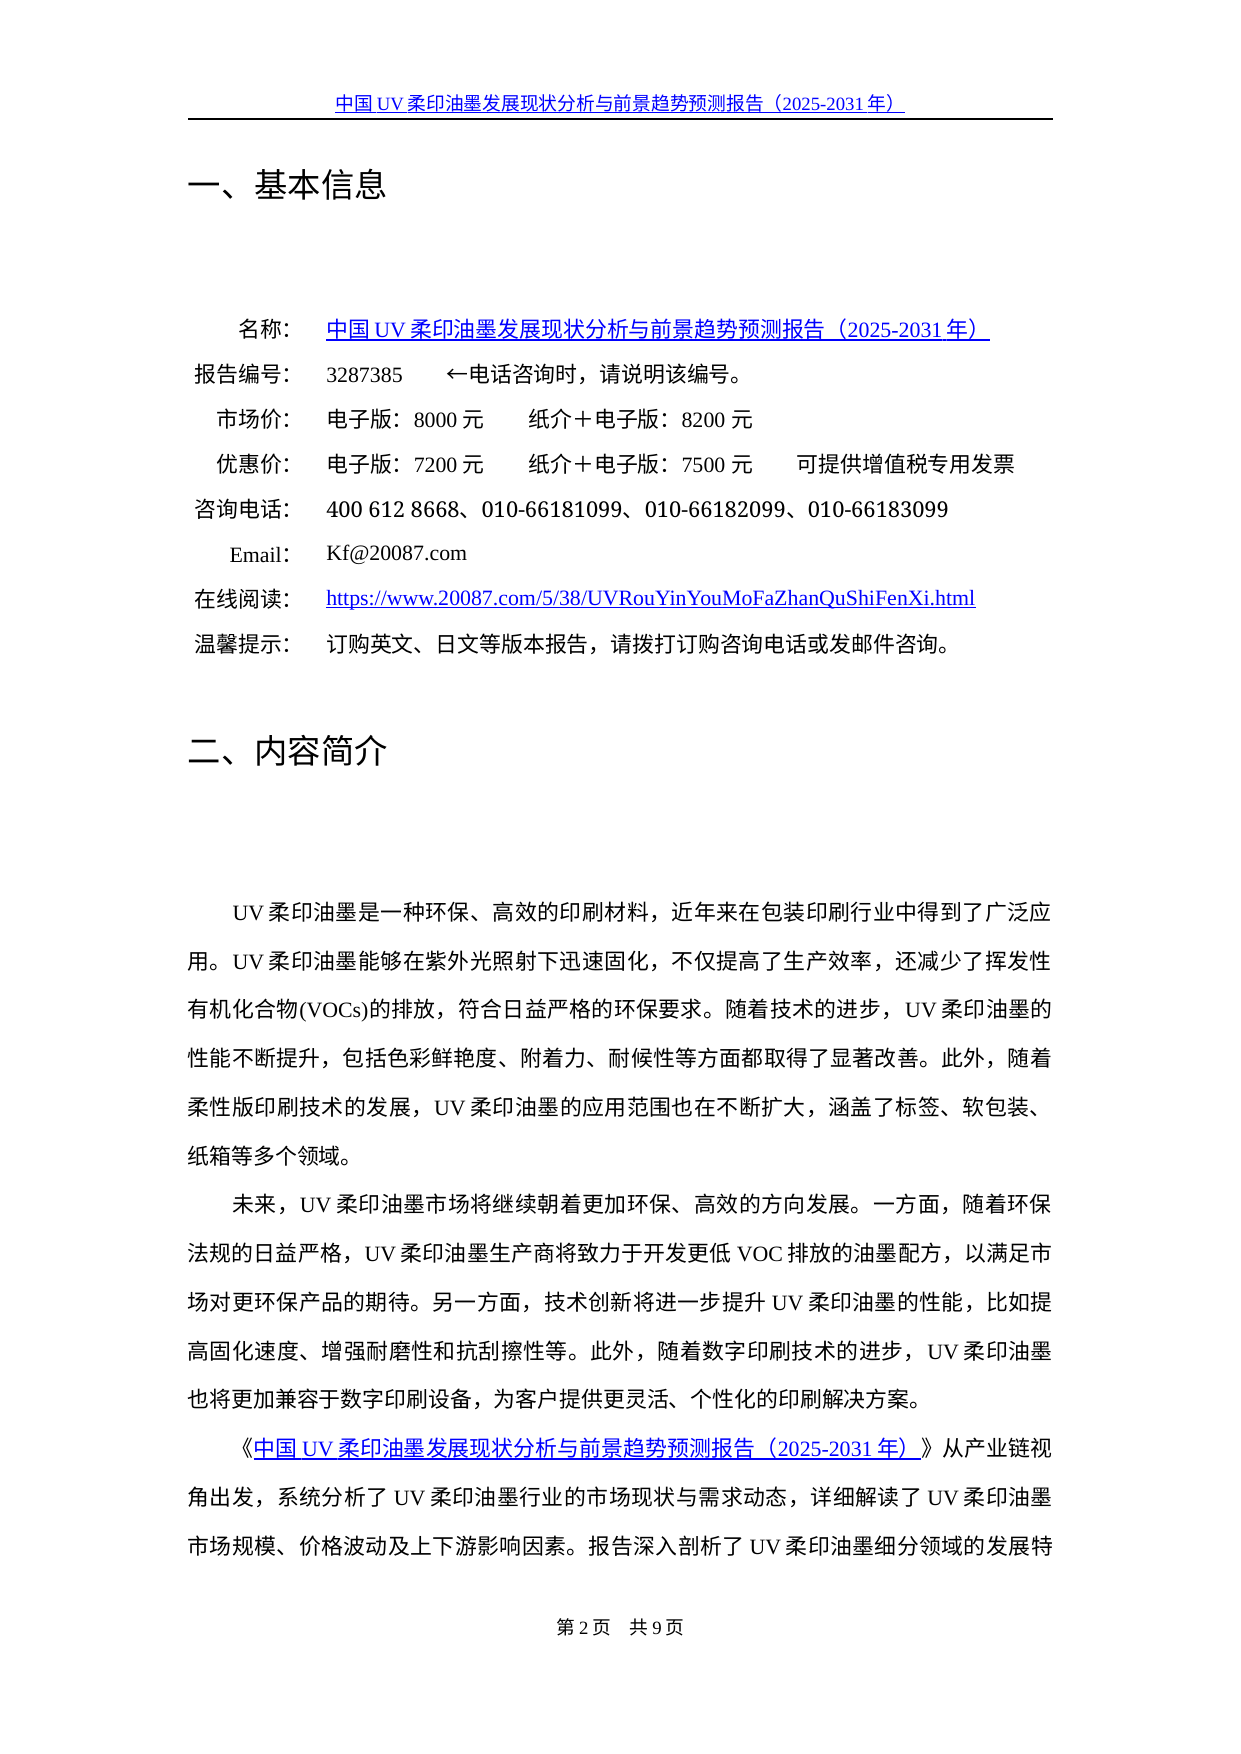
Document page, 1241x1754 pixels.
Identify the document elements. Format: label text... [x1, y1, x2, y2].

title 二、内容简介 [187, 717, 1053, 782]
table_cell 订购英文、日文等版本报告，请拨打订购咨询电话或发邮件咨询。 [315, 627, 1073, 672]
table_cell 温馨提示： [167, 627, 315, 672]
table_cell 在线阅读： [167, 582, 315, 627]
table_cell Email： [167, 537, 315, 582]
table_cell 400 612 8668、010-66181099、010-66182099、010-66183099 [315, 492, 1073, 537]
title 一、基本信息 [187, 150, 1053, 215]
table_cell 电子版：7200 元 纸介＋电子版：7500 元 可提供增值税专用发票 [315, 447, 1073, 492]
table_cell 咨询电话： [167, 492, 315, 537]
table_header 中国UV柔印油墨发展现状分析与前景趋势预测报告（2025-2031年） [315, 312, 1073, 357]
table_cell Kf@20087.com [315, 537, 1073, 582]
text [187, 894, 1053, 1561]
table_header 名称： [167, 312, 315, 357]
table_cell 市场价： [167, 402, 315, 447]
table_cell 电子版：8000 元 纸介＋电子版：8200 元 [315, 402, 1073, 447]
table_cell [315, 582, 1073, 627]
table_cell 报告编号： [167, 357, 315, 402]
table_cell 3287385 ←电话咨询时，请说明该编号。 [315, 357, 1073, 402]
table_cell 优惠价： [167, 447, 315, 492]
